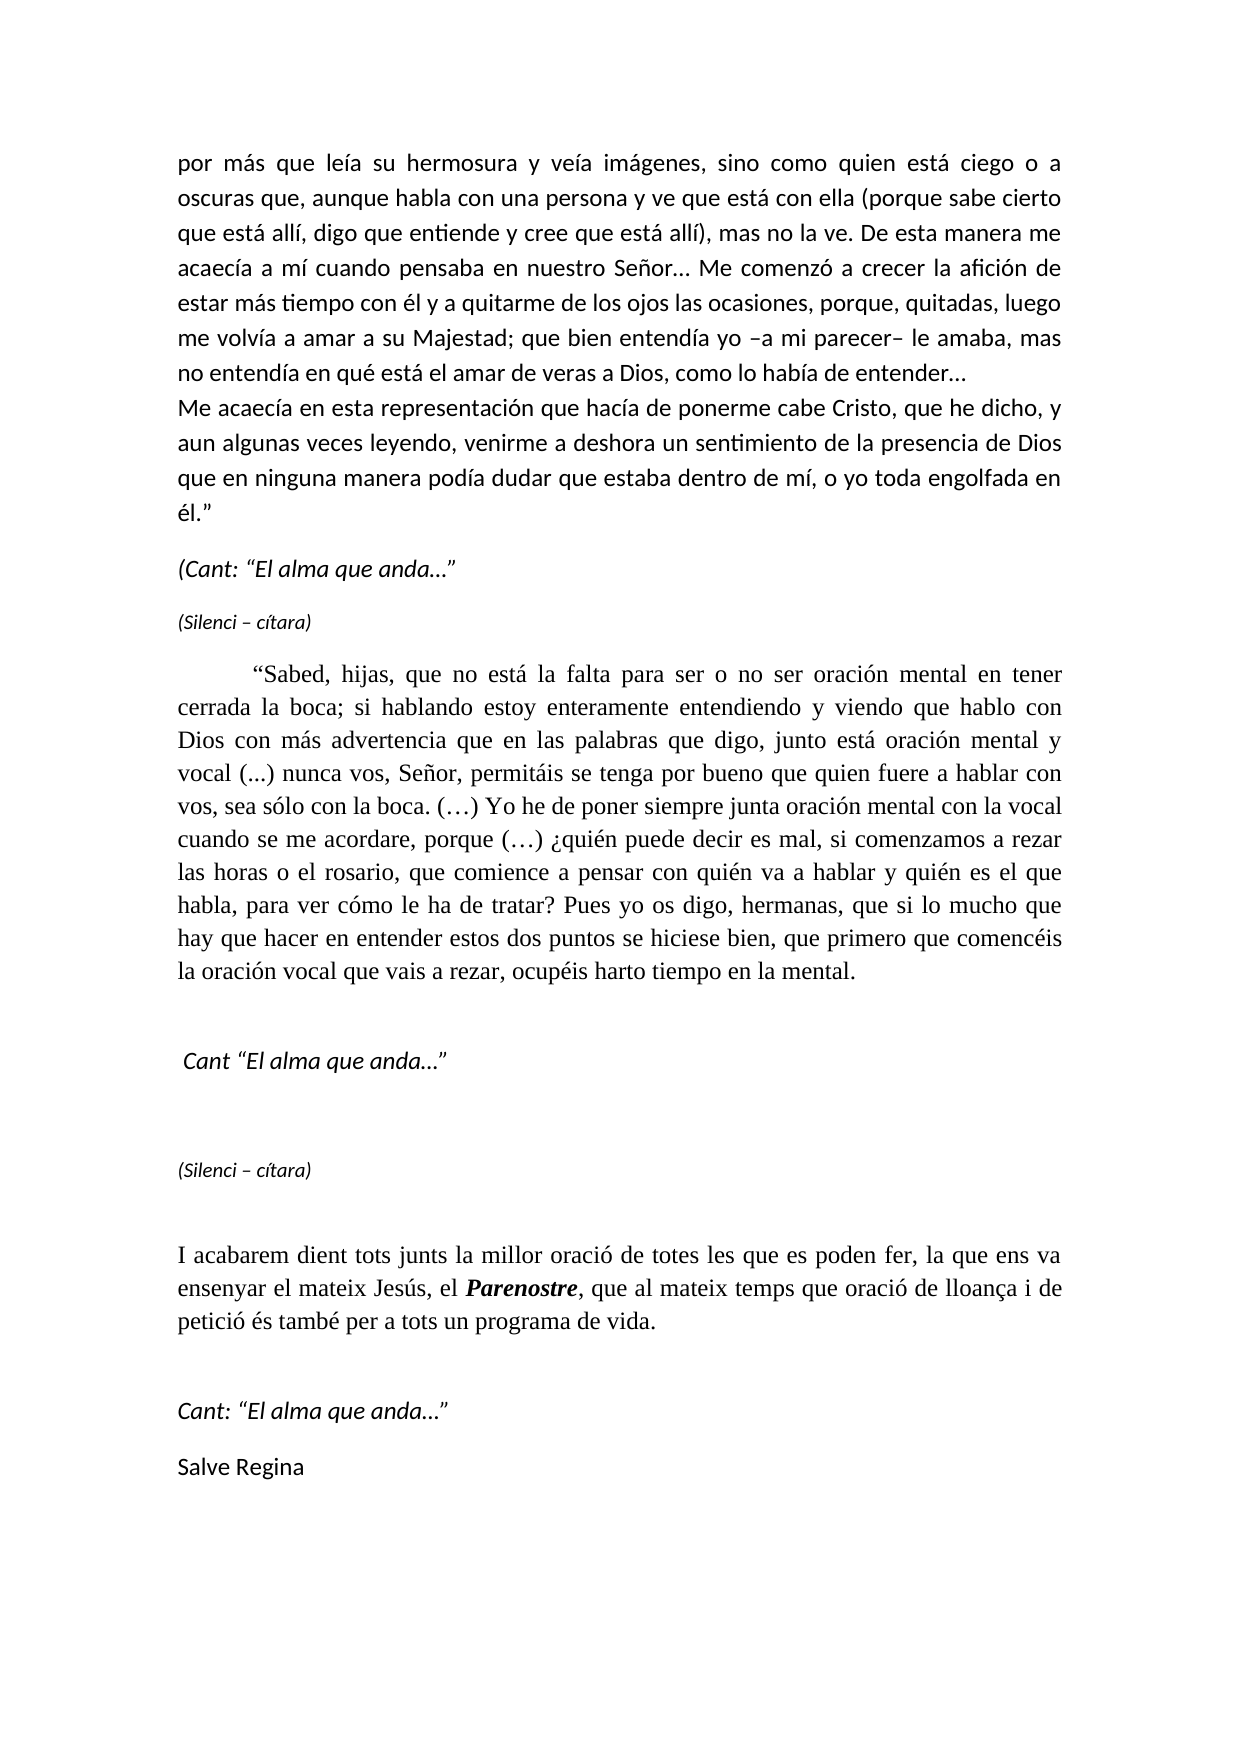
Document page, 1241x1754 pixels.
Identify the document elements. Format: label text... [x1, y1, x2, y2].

text Salve Regina [177, 1451, 1063, 1481]
text Cant “El alma que anda…” [177, 1045, 1063, 1076]
text (Cant: “El alma que anda…” [177, 553, 1063, 584]
text I acabarem dient tots junts la millor oració de totes les que es poden fer, la que ens va ensenyar el mateix Jesús, el Parenostre, que al mateix temps que oració de lloança i de petició és també per a tots un programa de vida. [177, 1240, 1063, 1335]
text (Silenci – cítara) [177, 609, 1063, 635]
text “Sabed, hijas, que no está la falta para ser o no ser oración mental en tener cerrada la boca; si hablando estoy enteramente entendiendo y viendo que hablo con Dios con más advertencia que en las palabras que digo, junto está oración mental y vocal (...) nunca vos, Señor, permitáis se tenga por bueno que quien fuere a hablar con vos, sea sólo con la boca. (…) Yo he de poner siempre junta oración mental con la vocal cuando se me acordare, porque (…) ¿quién puede decir es mal, si comenzamos a rezar las horas o el rosario, que comience a pensar con quién va a hablar y quién es el que habla, para ver cómo le ha de tratar? Pues yo os digo, hermanas, que si lo mucho que hay que hacer en entender estos dos puntos se hiciese bien, que primero que comencéis la oración vocal que vais a rezar, ocupéis harto tiempo en la mental. [177, 659, 1063, 985]
text Me acaecía en esta representación que hacía de ponerme cabe Cristo, que he dicho, y aun algunas veces leyendo, venirme a deshora un sentimiento de la presencia de Dios que en ninguna manera podía dudar que estaba dentro de mí, o yo toda engolfada en él.” [177, 393, 1063, 528]
text Cant: “El alma que anda…” [177, 1395, 1063, 1425]
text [177, 148, 1063, 388]
text (Silenci – cítara) [177, 1157, 1063, 1182]
